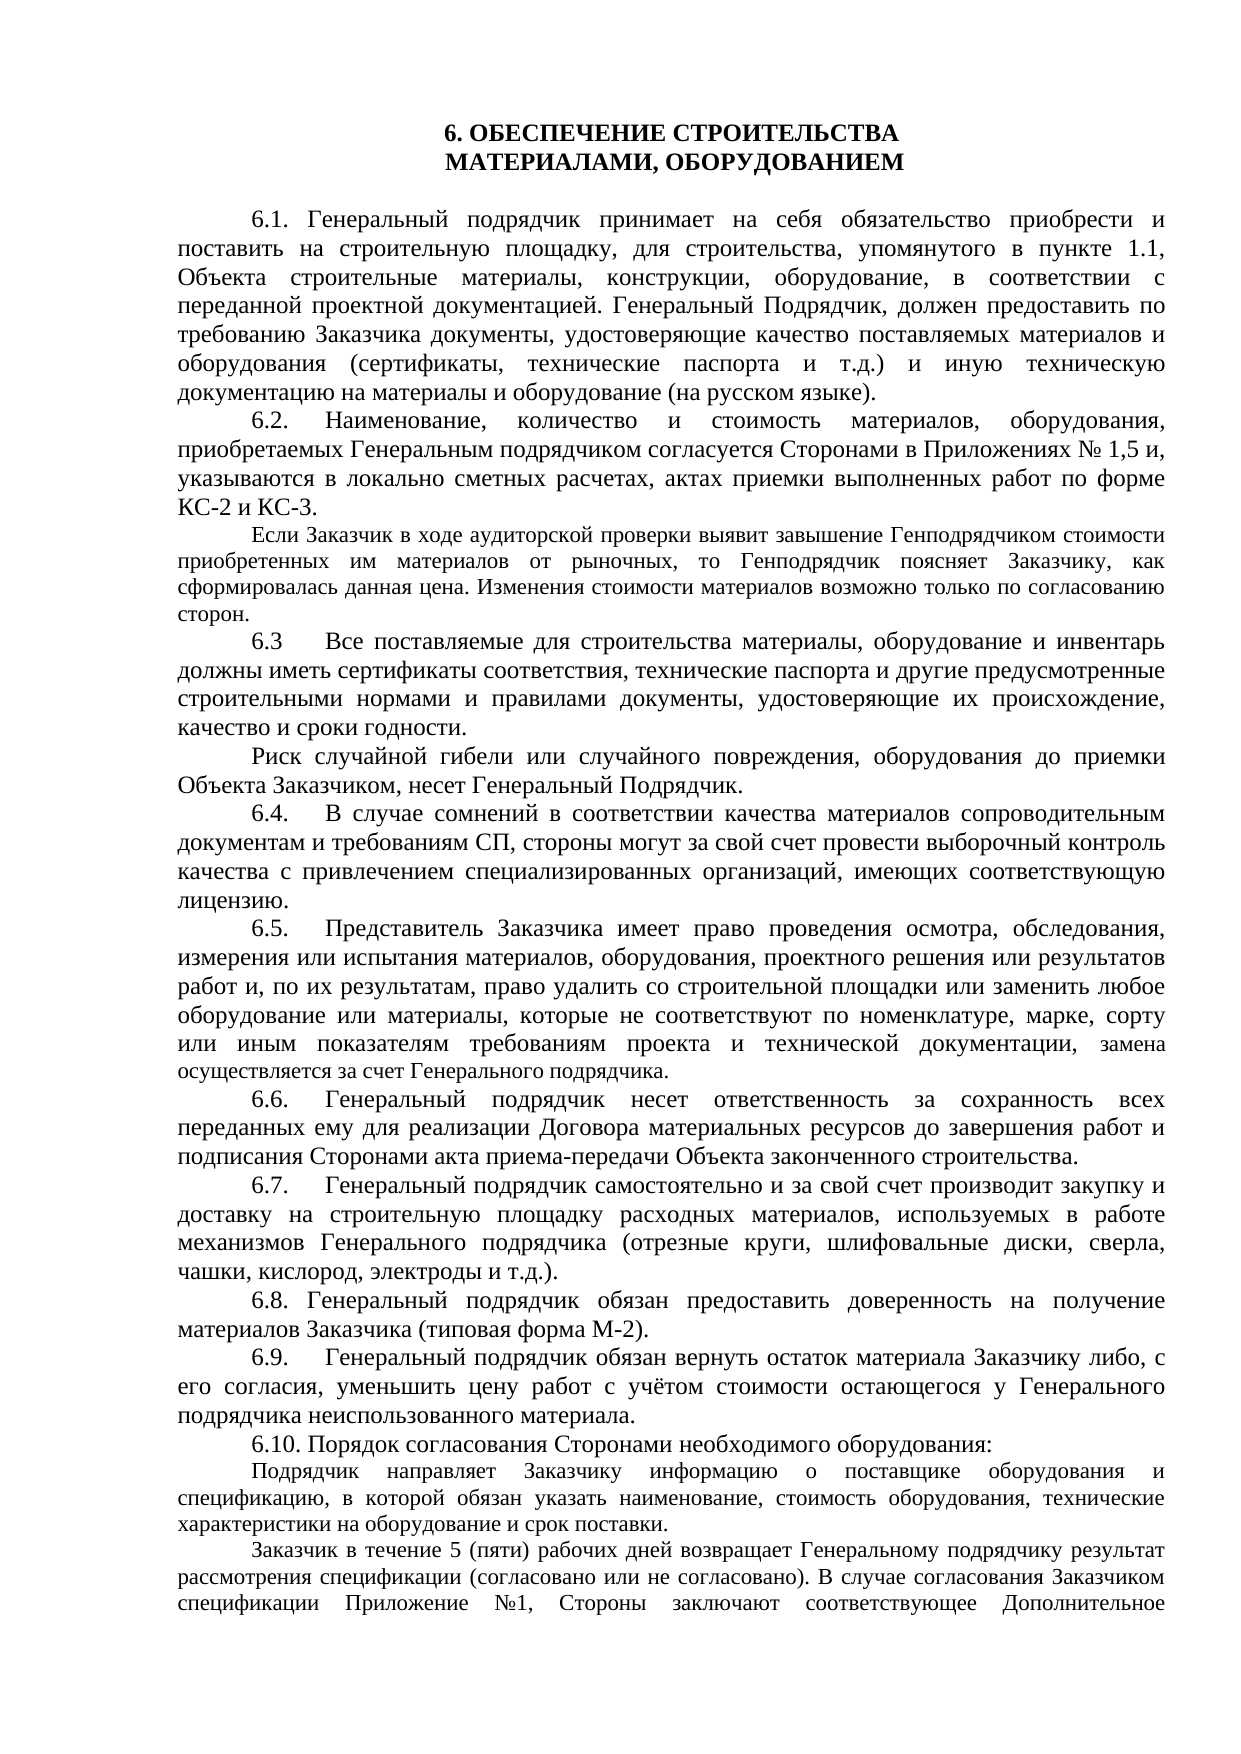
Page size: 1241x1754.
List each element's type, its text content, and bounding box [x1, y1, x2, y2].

text 6.5. Представитель Заказчика имеет право проведения осмотра, обследования, измерения или испытания материалов, оборудования, проектного решения или результатов работ и, по их результатам, право удалить со строительной площадки или заменить любое оборудование или материалы, которые не соответствуют по номенклатуре, марке, сорту или иным показателям требованиям проекта и технической документации, замена осуществляется за счет Генерального подрядчика. [177, 913, 1166, 1084]
text 6.1. Генеральный подрядчик принимает на себя обязательство приобрести и поставить на строительную площадку, для строительства, упомянутого в пункте 1.1, Объекта строительные материалы, конструкции, оборудование, в соответствии с переданной проектной документацией. Генеральный Подрядчик, должен предоставить по требованию Заказчика документы, удостоверяющие качество поставляемых материалов и оборудования (сертификаты, технические паспорта и т.д.) и иную техническую документацию на материалы и оборудование (на русском языке). [177, 204, 1166, 406]
text 6.4. В случае сомнений в соответствии качества материалов сопроводительным документам и требованиям СП, стороны могут за свой счет провести выборочный контроль качества с привлечением специализированных организаций, имеющих соответствующую лицензию. [177, 798, 1166, 913]
text МАТЕРИАЛАМИ, ОБОРУДОВАНИЕМ [177, 147, 1166, 176]
text 6.2. Наименование, количество и стоимость материалов, оборудования, приобретаемых Генеральным подрядчиком согласуется Сторонами в Приложениях № 1,5 и, указываются в локально сметных расчетах, актах приемки выполненных работ по форме КС-2 и КС-3. [177, 406, 1166, 521]
text 6.8. Генеральный подрядчик обязан предоставить доверенность на получение материалов Заказчика (типовая форма М-2). [177, 1285, 1166, 1342]
text 6. ОБЕСПЕЧЕНИЕ СТРОИТЕЛЬСТВА [177, 118, 1166, 147]
text Риск случайной гибели или случайного повреждения, оборудования до приемки Объекта Заказчиком, несет Генеральный Подрядчик. [177, 741, 1166, 798]
text 6.7. Генеральный подрядчик самостоятельно и за свой счет производит закупку и доставку на строительную площадку расходных материалов, используемых в работе механизмов Генерального подрядчика (отрезные круги, шлифовальные диски, сверла, чашки, кислород, электроды и т.д.). [177, 1170, 1166, 1285]
text 6.9. Генеральный подрядчик обязан вернуть остаток материала Заказчику либо, с его согласия, уменьшить цену работ с учётом стоимости остающегося у Генерального подрядчика неиспользованного материала. [177, 1342, 1166, 1429]
text 6.6. Генеральный подрядчик несет ответственность за сохранность всех переданных ему для реализации Договора материальных ресурсов до завершения работ и подписания Сторонами акта приема-передачи Объекта законченного строительства. [177, 1084, 1166, 1170]
text Если Заказчик в ходе аудиторской проверки выявит завышение Генподрядчиком стоимости приобретенных им материалов от рыночных, то Генподрядчик поясняет Заказчику, как сформировалась данная цена. Изменения стоимости материалов возможно только по согласованию сторон. [177, 521, 1166, 626]
text Подрядчик направляет Заказчику информацию о поставщике оборудования и спецификацию, в которой обязан указать наименование, стоимость оборудования, технические характеристики на оборудование и срок поставки. [177, 1457, 1166, 1536]
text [177, 1536, 1166, 1616]
text 6.3 Все поставляемые для строительства материалы, оборудование и инвентарь должны иметь сертификаты соответствия, технические паспорта и другие предусмотренные строительными нормами и правилами документы, удостоверяющие их происхождение, качество и сроки годности. [177, 626, 1166, 741]
text 6.10. Порядок согласования Сторонами необходимого оборудования: [177, 1429, 1166, 1457]
